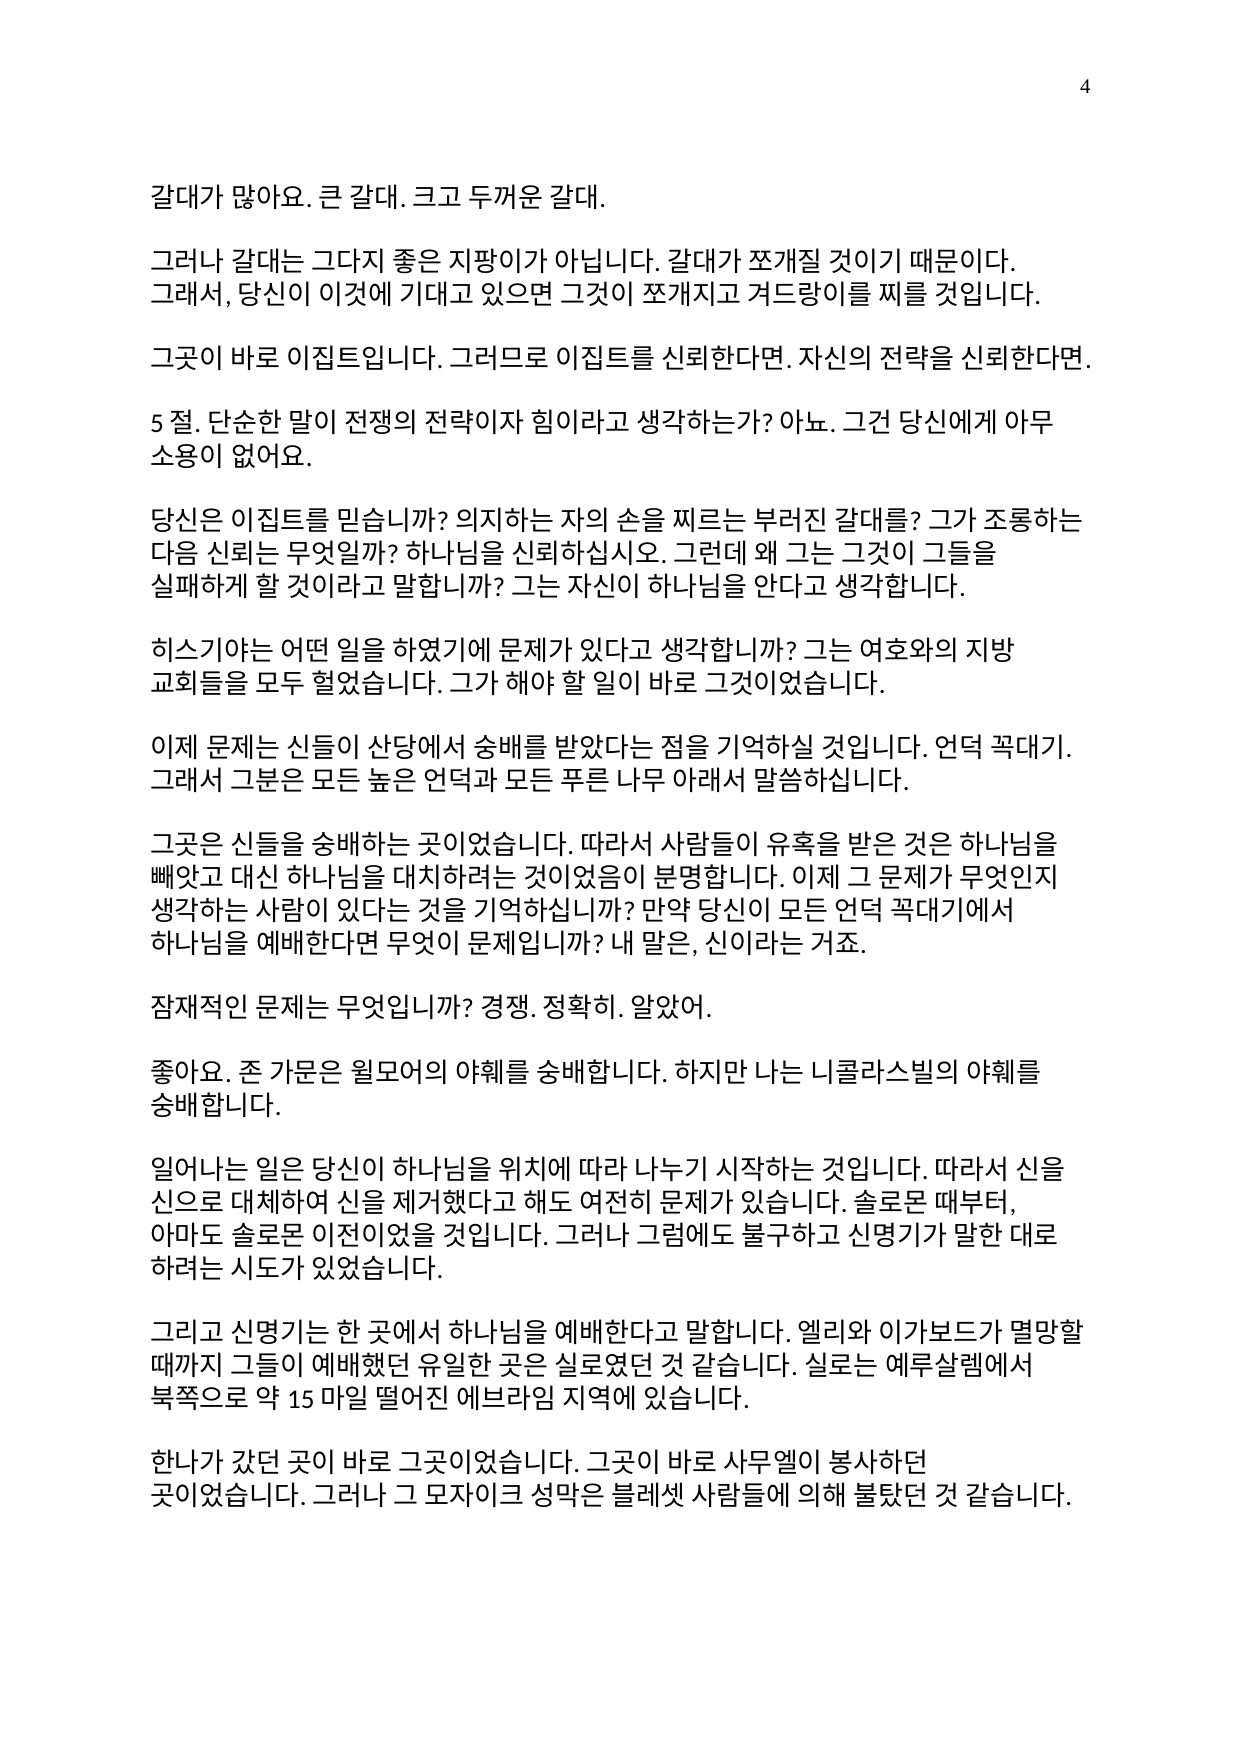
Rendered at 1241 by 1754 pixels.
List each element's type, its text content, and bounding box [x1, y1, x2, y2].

text 히스기야는 어떤 일을 하였기에 문제가 있다고 생각합니까? 그는 여호와의 지방 교회들을 모두 헐었습니다. 그가 해야 할 일이 바로 그것이었습니다. [150, 634, 1090, 700]
text 갈대가 많아요. 큰 갈대. 크고 두꺼운 갈대. [150, 181, 1090, 214]
text 그리고 신명기는 한 곳에서 하나님을 예배한다고 말합니다. 엘리와 이가보드가 멸망할 때까지 그들이 예배했던 유일한 곳은 실로였던 것 같습니다. 실로는 예루살렘에서 북쪽으로 약 15마일 떨어진 에브라임 지역에 있습니다. [150, 1316, 1090, 1415]
text 한나가 갔던 곳이 바로 그곳이었습니다. 그곳이 바로 사무엘이 봉사하던 곳이었습니다. 그러나 그 모자이크 성막은 블레셋 사람들에 의해 불탔던 것 같습니다. [150, 1446, 1090, 1512]
text 잠재적인 문제는 무엇입니까? 경쟁. 정확히. 알았어. [150, 992, 1090, 1025]
text 그곳이 바로 이집트입니다. 그러므로 이집트를 신뢰한다면. 자신의 전략을 신뢰한다면. [150, 342, 1090, 376]
text 그곳은 신들을 숭배하는 곳이었습니다. 따라서 사람들이 유혹을 받은 것은 하나님을 빼앗고 대신 하나님을 대치하려는 것이었음이 분명합니다. 이제 그 문제가 무엇인지 생각하는 사람이 있다는 것을 기억하십니까? 만약 당신이 모든 언덕 꼭대기에서 하나님을 예배한다면 무엇이 문제입니까? 내 말은, 신이라는 거죠. [150, 828, 1090, 961]
text 일어나는 일은 당신이 하나님을 위치에 따라 나누기 시작하는 것입니다. 따라서 신을 신으로 대체하여 신을 제거했다고 해도 여전히 문제가 있습니다. 솔로몬 때부터, 아마도 솔로몬 이전이었을 것입니다. 그러나 그럼에도 불구하고 신명기가 말한 대로 하려는 시도가 있었습니다. [150, 1153, 1090, 1285]
text 당신은 이집트를 믿습니까? 의지하는 자의 손을 찌르는 부러진 갈대를? 그가 조롱하는 다음 신뢰는 무엇일까? 하나님을 신뢰하십시오. 그런데 왜 그는 그것이 그들을 실패하게 할 것이라고 말합니까? 그는 자신이 하나님을 안다고 생각합니다. [150, 504, 1090, 603]
text 그러나 갈대는 그다지 좋은 지팡이가 아닙니다. 갈대가 쪼개질 것이기 때문이다. 그래서, 당신이 이것에 기대고 있으면 그것이 쪼개지고 겨드랑이를 찌를 것입니다. [150, 245, 1090, 311]
text 5절. 단순한 말이 전쟁의 전략이자 힘이라고 생각하는가? 아뇨. 그건 당신에게 아무 소용이 없어요. [150, 407, 1090, 473]
text 이제 문제는 신들이 산당에서 숭배를 받았다는 점을 기억하실 것입니다. 언덕 꼭대기. 그래서 그분은 모든 높은 언덕과 모든 푸른 나무 아래서 말씀하십니다. [150, 731, 1090, 797]
text 좋아요. 존 가문은 윌모어의 야훼를 숭배합니다. 하지만 나는 니콜라스빌의 야훼를 숭배합니다. [150, 1056, 1090, 1122]
